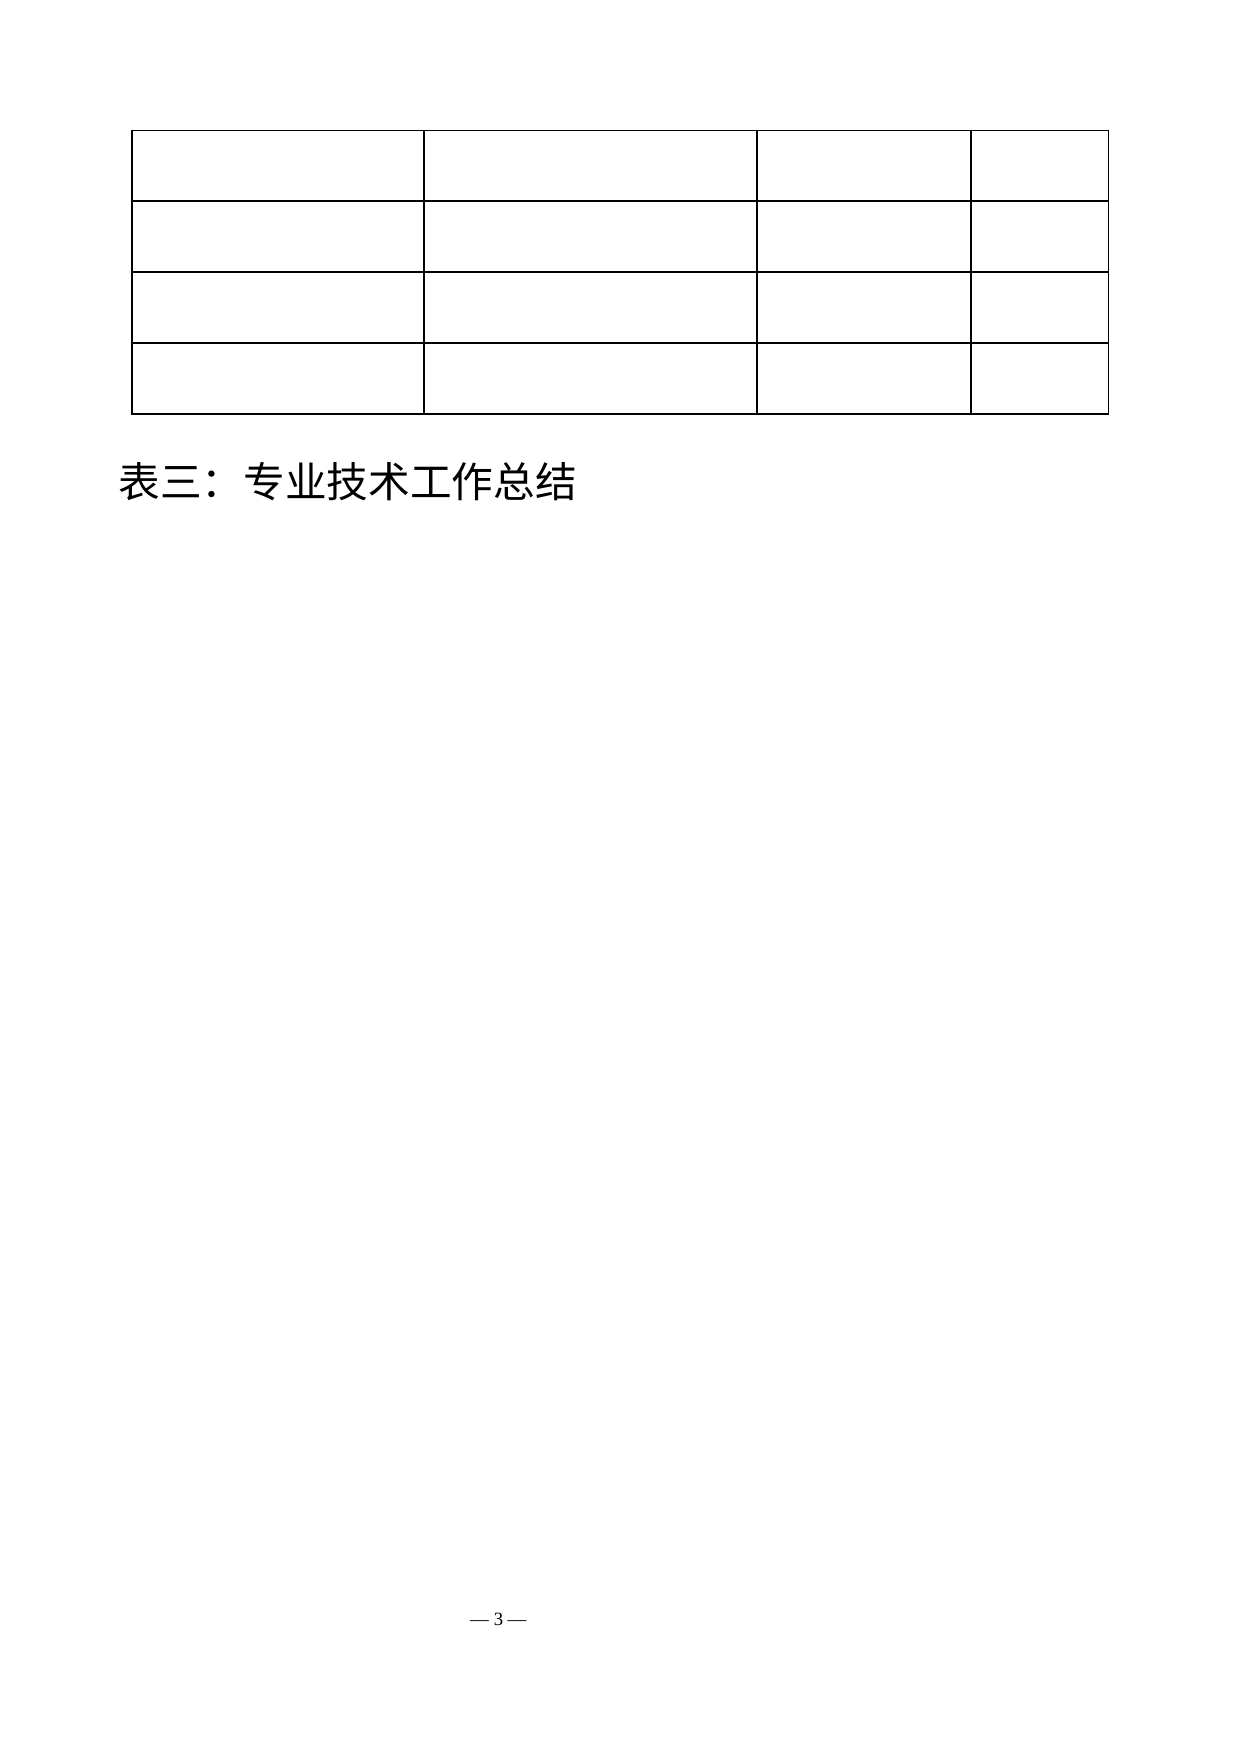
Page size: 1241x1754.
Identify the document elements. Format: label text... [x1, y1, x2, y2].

table_cell [425, 344, 756, 413]
table_cell [133, 273, 423, 342]
text 表三：专业技术工作总结 [118, 447, 1122, 512]
table_cell [972, 131, 1108, 200]
table_cell [133, 202, 423, 271]
table_cell [425, 202, 756, 271]
table_cell [133, 131, 423, 200]
table_cell [133, 344, 423, 413]
table_cell [972, 273, 1108, 342]
table_cell [758, 344, 970, 413]
table_cell [758, 131, 970, 200]
table_cell [425, 273, 756, 342]
table_cell [425, 131, 756, 200]
table_cell [758, 273, 970, 342]
table_cell [758, 202, 970, 271]
table_cell [972, 202, 1108, 271]
table_cell [972, 344, 1108, 413]
